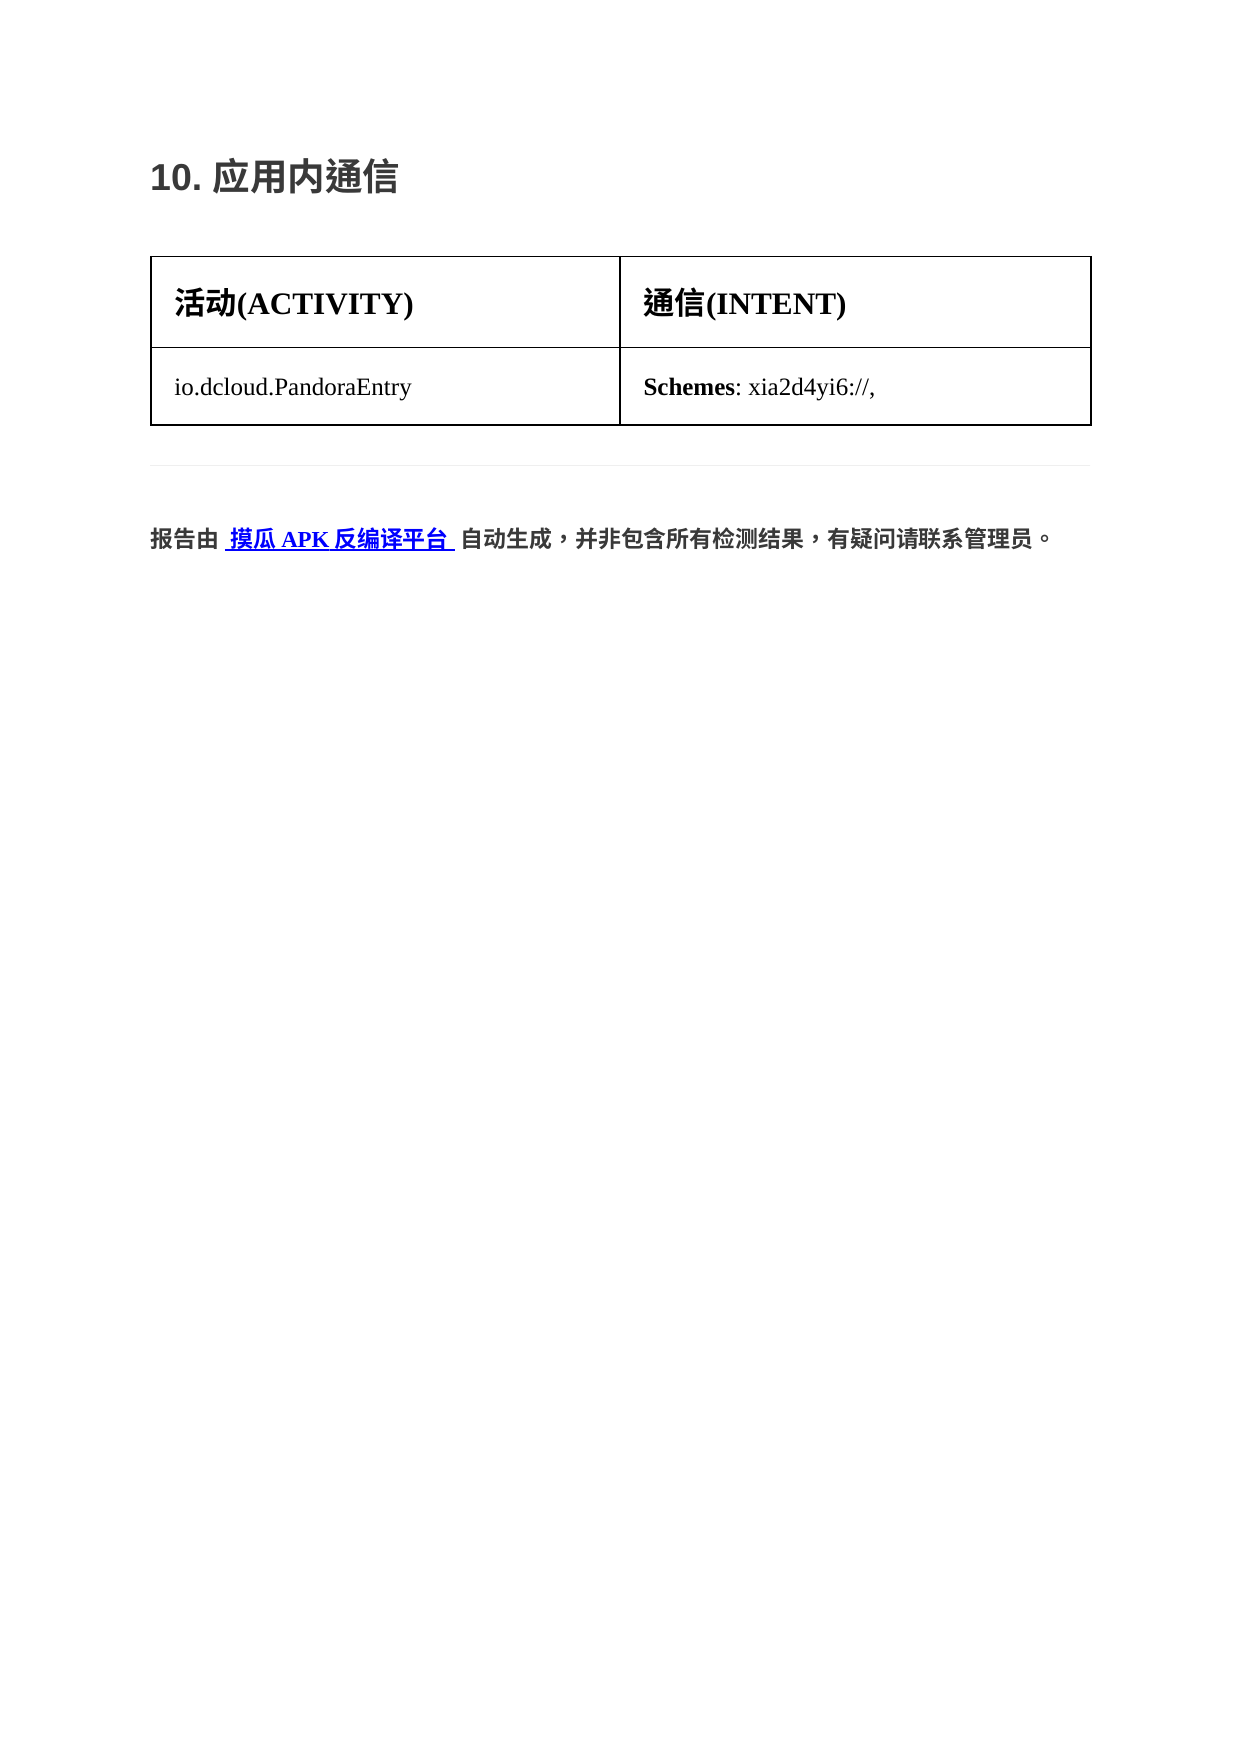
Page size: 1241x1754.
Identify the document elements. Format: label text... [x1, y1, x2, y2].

table_cell Schemes: xia2d4yi6://, [621, 348, 1090, 424]
text 报告由 摸瓜APK反编译平台 自动生成，并非包含所有检测结果，有疑问请联系管理员。 [150, 523, 1090, 554]
table_header 活动(ACTIVITY) [152, 257, 619, 347]
subtitle 10. 应用内通信 [150, 150, 1090, 201]
table_header 通信(INTENT) [621, 257, 1090, 347]
table_cell io.dcloud.PandoraEntry [152, 348, 619, 424]
